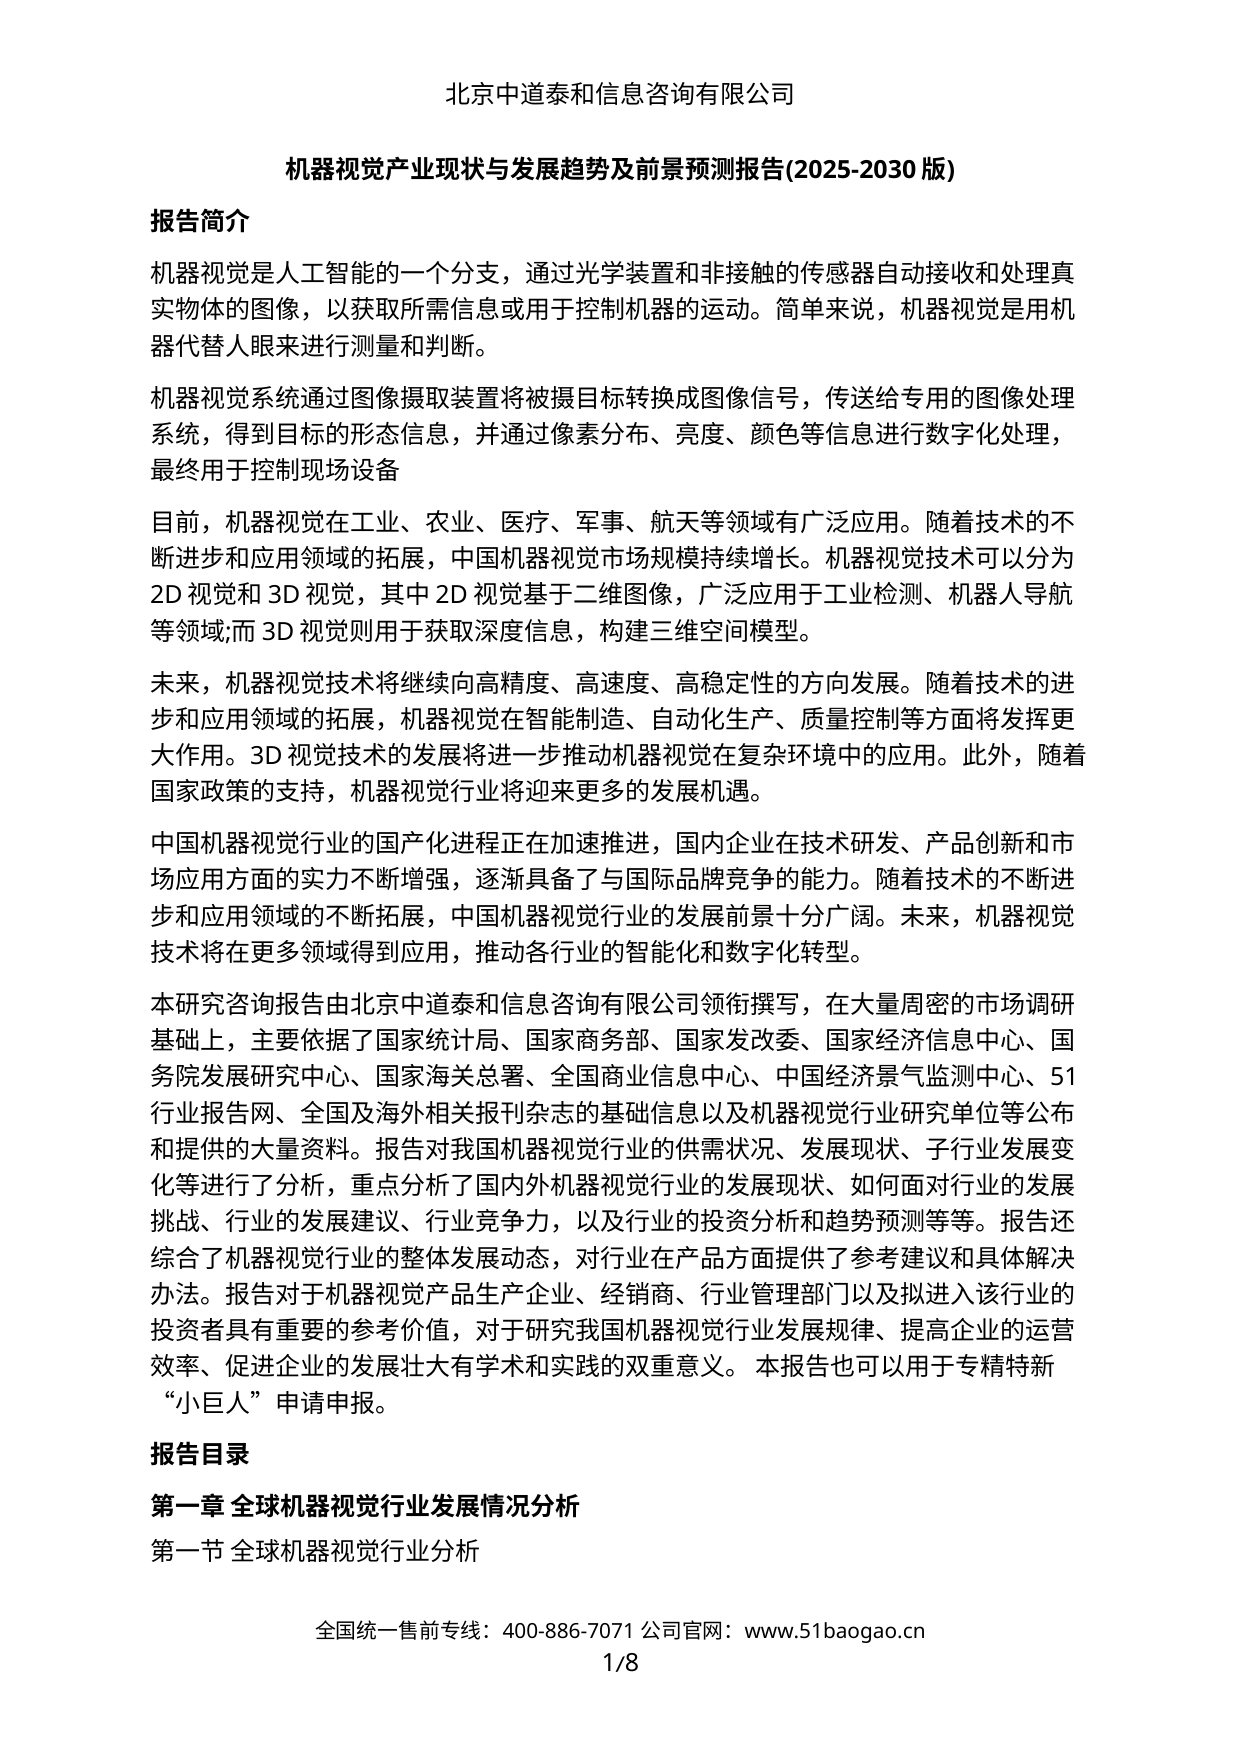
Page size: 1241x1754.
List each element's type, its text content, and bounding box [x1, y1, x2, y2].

text 中国机器视觉行业的国产化进程正在加速推进，国内企业在技术研发、产品创新和市场应用方面的实力不断增强，逐渐具备了与国际品牌竞争的能力。随着技术的不断进步和应用领域的不断拓展，中国机器视觉行业的发展前景十分广阔。未来，机器视觉技术将在更多领域得到应用，推动各行业的智能化和数字化转型。 [150, 824, 1090, 969]
text 报告简介 [150, 202, 1090, 238]
text 目前，机器视觉在工业、农业、医疗、军事、航天等领域有广泛应用。随着技术的不断进步和应用领域的拓展，中国机器视觉市场规模持续增长。机器视觉技术可以分为2D视觉和3D视觉，其中2D视觉基于二维图像，广泛应用于工业检测、机器人导航等领域;而3D视觉则用于获取深度信息，构建三维空间模型。 [150, 502, 1090, 647]
text 机器视觉产业现状与发展趋势及前景预测报告(2025-2030版) [150, 150, 1090, 186]
text 第一章 全球机器视觉行业发展情况分析 [150, 1487, 1090, 1523]
text 机器视觉系统通过图像摄取装置将被摄目标转换成图像信号，传送给专用的图像处理系统，得到目标的形态信息，并通过像素分布、亮度、颜色等信息进行数字化处理，最终用于控制现场设备 [150, 378, 1090, 487]
text 第一节 全球机器视觉行业分析 [150, 1531, 1090, 1567]
text 本研究咨询报告由北京中道泰和信息咨询有限公司领衔撰写，在大量周密的市场调研基础上，主要依据了国家统计局、国家商务部、国家发改委、国家经济信息中心、国务院发展研究中心、国家海关总署、全国商业信息中心、中国经济景气监测中心、51行业报告网、全国及海外相关报刊杂志的基础信息以及机器视觉行业研究单位等公布和提供的大量资料。报告对我国机器视觉行业的供需状况、发展现状、子行业发展变化等进行了分析，重点分析了国内外机器视觉行业的发展现状、如何面对行业的发展挑战、行业的发展建议、行业竞争力，以及行业的投资分析和趋势预测等等。报告还综合了机器视觉行业的整体发展动态，对行业在产品方面提供了参考建议和具体解决办法。报告对于机器视觉产品生产企业、经销商、行业管理部门以及拟进入该行业的投资者具有重要的参考价值，对于研究我国机器视觉行业发展规律、提高企业的运营效率、促进企业的发展壮大有学术和实践的双重意义。 本报告也可以用于专精特新“小巨人”申请申报。 [150, 984, 1090, 1419]
text 未来，机器视觉技术将继续向高精度、高速度、高稳定性的方向发展。随着技术的进步和应用领域的拓展，机器视觉在智能制造、自动化生产、质量控制等方面将发挥更大作用。3D视觉技术的发展将进一步推动机器视觉在复杂环境中的应用。此外，随着国家政策的支持，机器视觉行业将迎来更多的发展机遇。 [150, 663, 1090, 808]
text 报告目录 [150, 1435, 1090, 1471]
text 机器视觉是人工智能的一个分支，通过光学装置和非接触的传感器自动接收和处理真实物体的图像，以获取所需信息或用于控制机器的运动。简单来说，机器视觉是用机器代替人眼来进行测量和判断。 [150, 254, 1090, 362]
